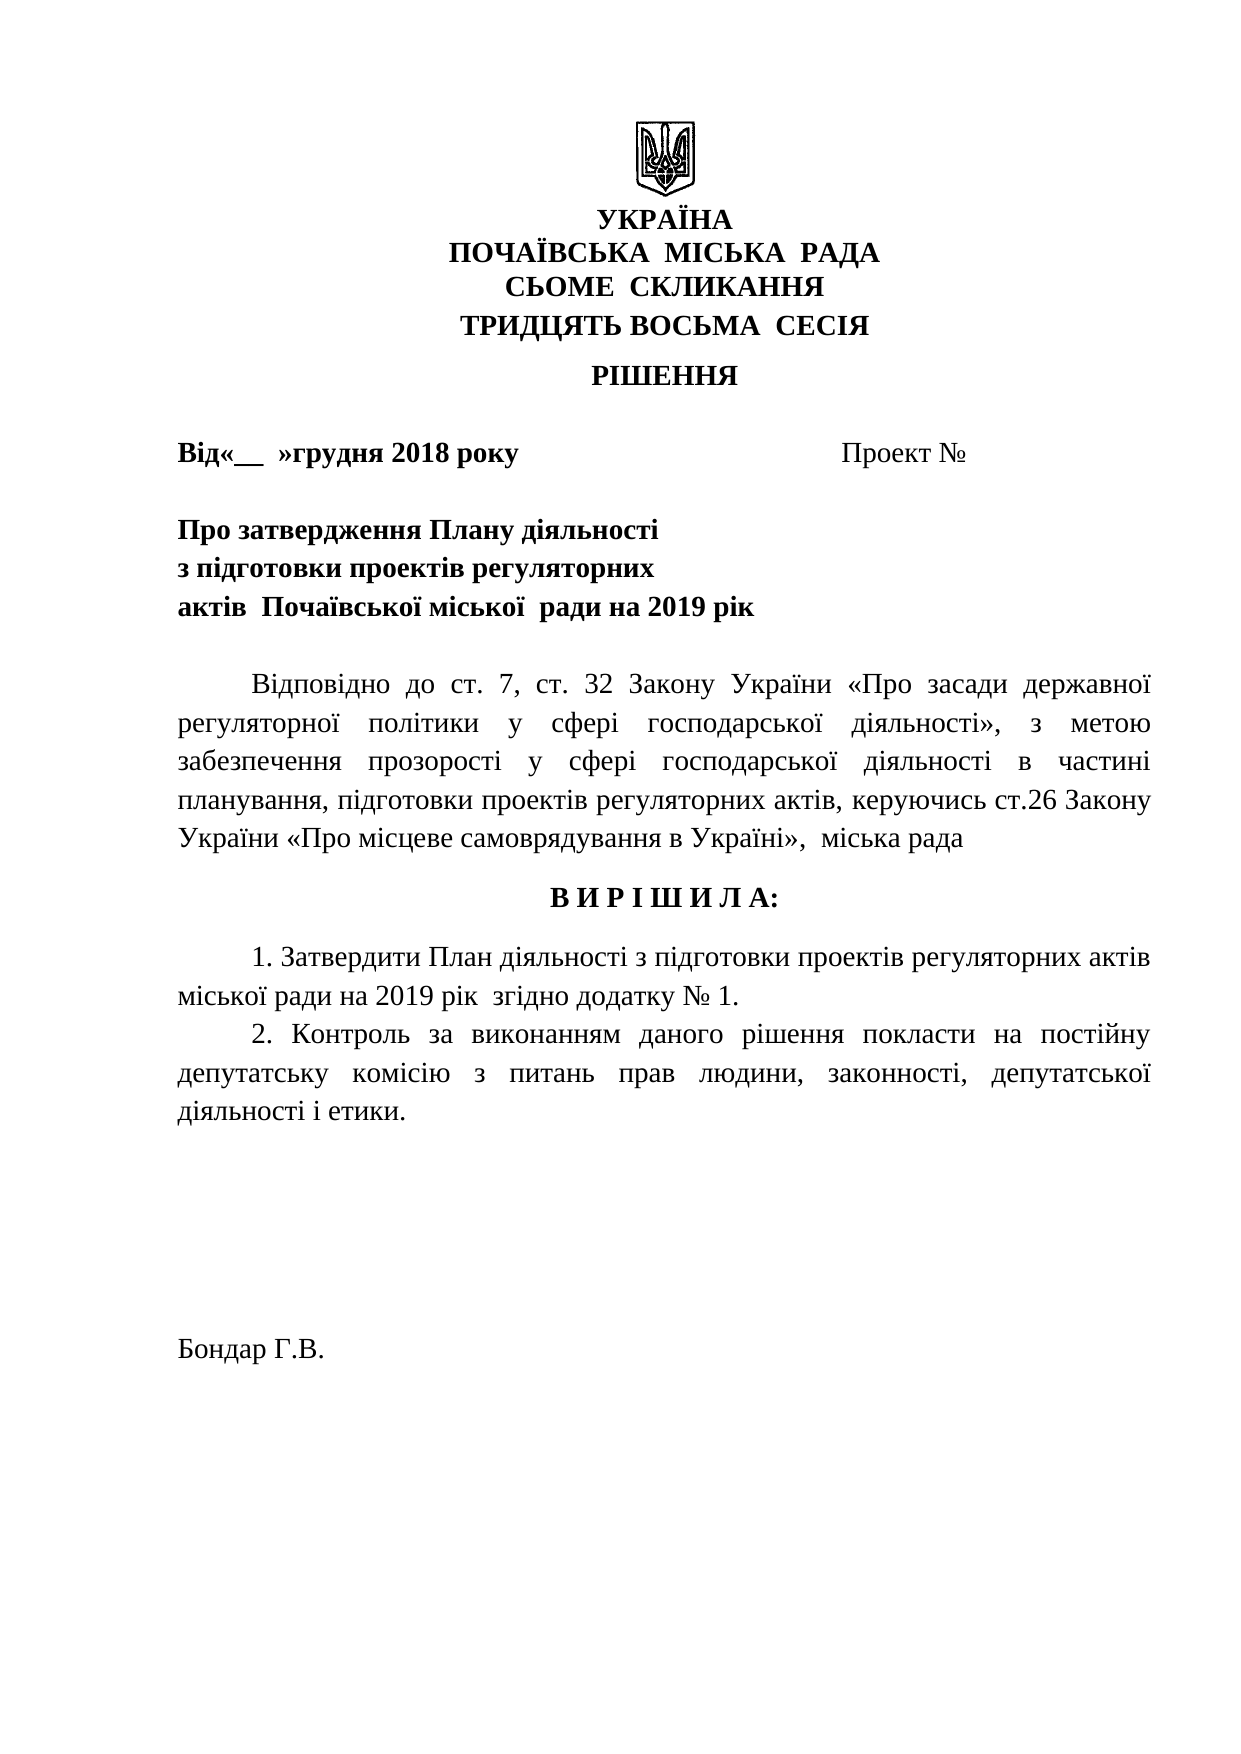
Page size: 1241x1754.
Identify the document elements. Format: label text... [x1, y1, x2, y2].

title ПОЧАЇВСЬКА МІСЬКА РАДА [177, 236, 1152, 269]
text РІШЕННЯ [177, 358, 1152, 391]
text 2. Контроль за виконанням даного рішення покласти на постійну депутатську комісію з питань прав людини, законності, депутатської діяльності і етики. [177, 1016, 1152, 1127]
text СЬОМЕ СКЛИКАННЯ [177, 269, 1152, 303]
text ТРИДЦЯТЬ ВОСЬМА СЕСІЯ [177, 308, 1152, 341]
text 1. Затвердити План діяльності з підготовки проектів регуляторних актів міської ради на 2019 рік згідно додатку № 1. [177, 939, 1152, 1011]
text Від«__ »грудня 2018 року Проект № [177, 435, 1174, 468]
text УКРАЇНА [177, 202, 1152, 236]
picture [630, 118, 698, 198]
text з підготовки проектів регуляторних [177, 551, 1152, 584]
text Про затвердження Плану діяльності [177, 512, 1152, 546]
text Відповідно до ст. 7, ст. 32 Закону України «Про засади державної регуляторної політики у сфері господарської діяльності», з метою забезпечення прозорості у сфері господарської діяльності в частині планування, підготовки проектів регуляторних актів, керуючись ст.26 Закону України «Про місцеве самоврядування в Україні», міська рада [177, 666, 1152, 854]
text В И Р І Ш И Л А: [177, 880, 1152, 913]
text Бондар Г.В. [177, 1331, 1152, 1364]
text актів Почаївської міської ради на 2019 рік [177, 589, 1152, 623]
